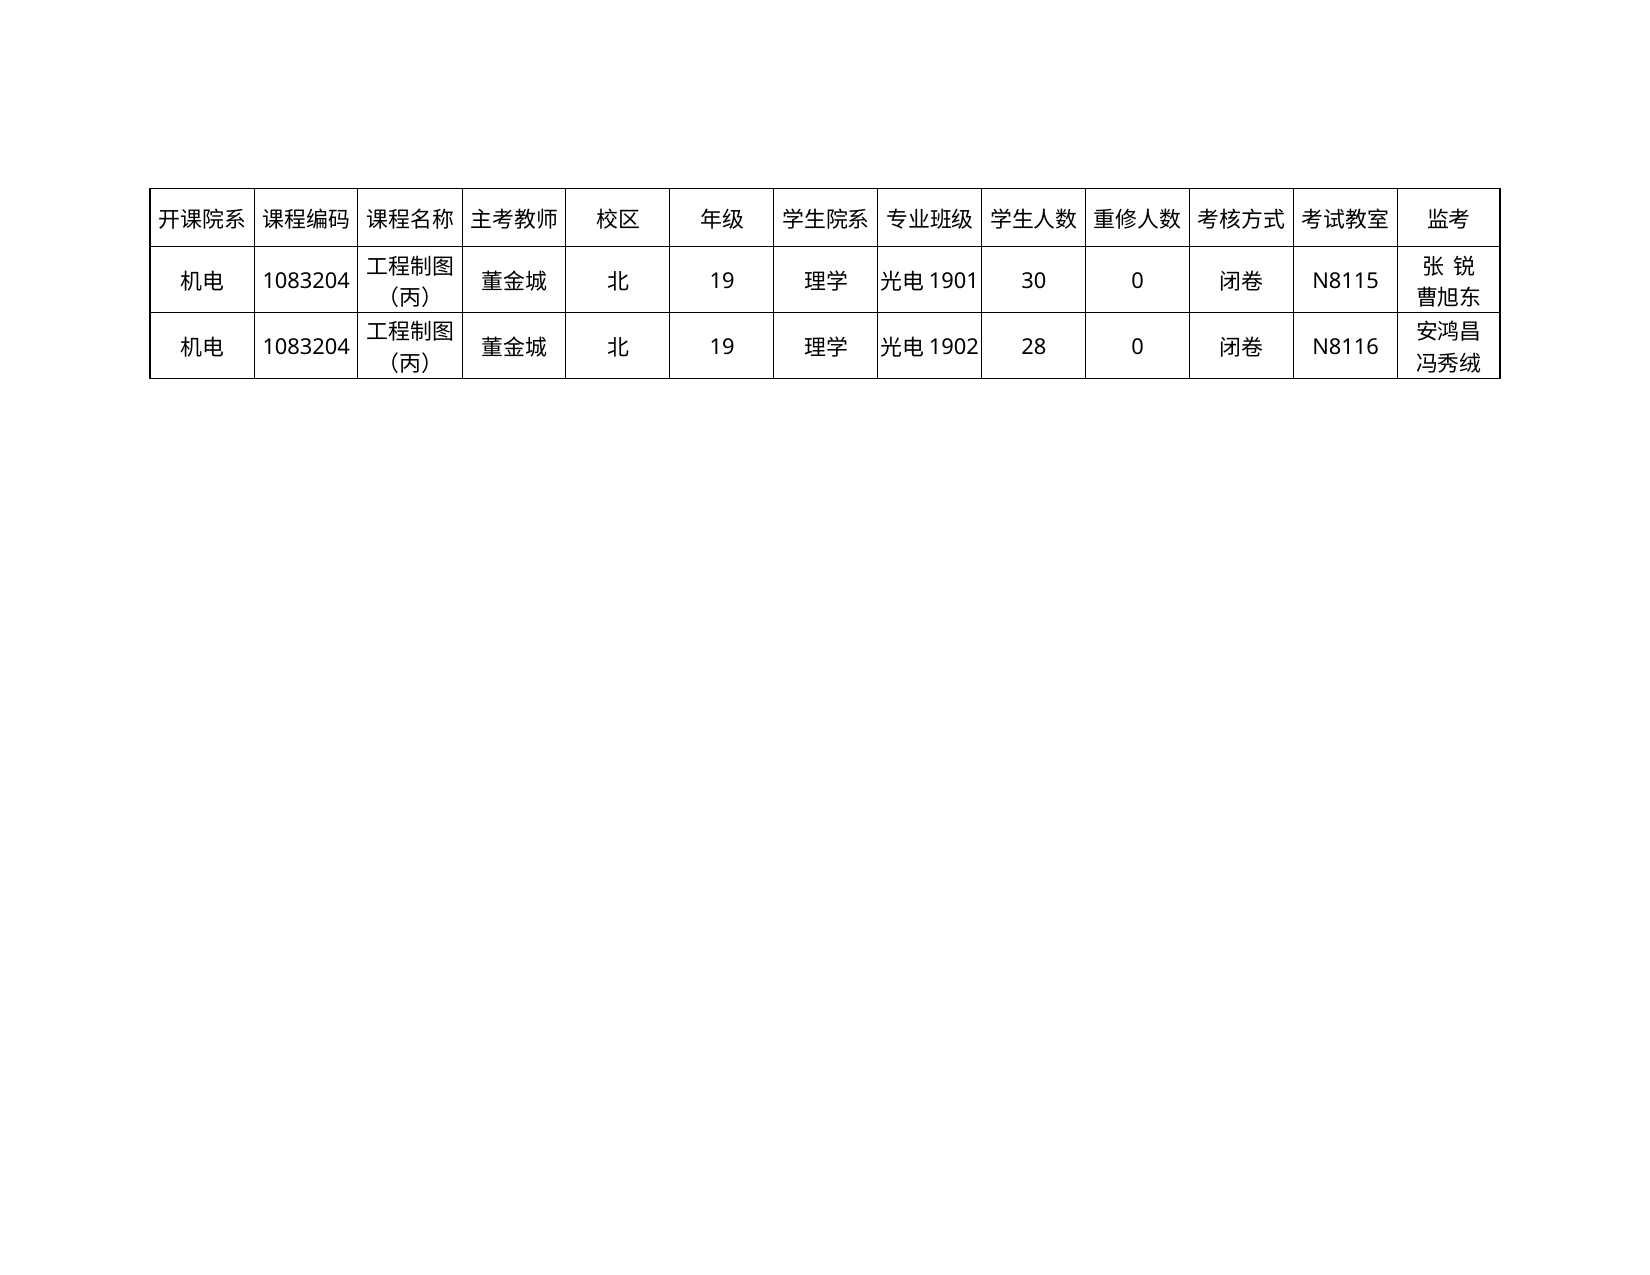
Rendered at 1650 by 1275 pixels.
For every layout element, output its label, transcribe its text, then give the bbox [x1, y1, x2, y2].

table_header 监考 [1398, 189, 1499, 246]
table_header 年级 [670, 189, 773, 246]
table_cell 北 [566, 313, 669, 378]
table_cell 董金城 [463, 247, 565, 312]
table_header 专业班级 [878, 189, 981, 246]
table_cell 工程制图（丙） [358, 247, 462, 312]
table_header 重修人数 [1086, 189, 1189, 246]
table_header 开课院系 [151, 189, 254, 246]
table_cell 工程制图（丙） [358, 313, 462, 378]
table_cell 闭卷 [1190, 247, 1293, 312]
table_header 考试教室 [1294, 189, 1397, 246]
table_cell N8116 [1294, 313, 1397, 378]
table_cell N8115 [1294, 247, 1397, 312]
table_cell 光电1902 [878, 313, 981, 378]
table_cell 光电1901 [878, 247, 981, 312]
table_cell 1083204 [255, 247, 357, 312]
table_header 学生人数 [982, 189, 1085, 246]
table_cell 安鸿昌 冯秀绒 [1398, 313, 1499, 378]
table_cell 北 [566, 247, 669, 312]
table_cell 30 [982, 247, 1085, 312]
table_cell 0 [1086, 313, 1189, 378]
table_cell 1083204 [255, 313, 357, 378]
table_header 校区 [566, 189, 669, 246]
table_cell 理学 [774, 313, 877, 378]
table_cell 19 [670, 247, 773, 312]
table_header 学生院系 [774, 189, 877, 246]
table_cell 张 锐 曹旭东 [1398, 247, 1499, 312]
table_cell 28 [982, 313, 1085, 378]
table_header 考核方式 [1190, 189, 1293, 246]
table_cell 机电 [151, 247, 254, 312]
table_cell 理学 [774, 247, 877, 312]
table_cell 19 [670, 313, 773, 378]
table_cell 闭卷 [1190, 313, 1293, 378]
table_header 课程名称 [358, 189, 462, 246]
table_header 课程编码 [255, 189, 357, 246]
table_cell 董金城 [463, 313, 565, 378]
table_header 主考教师 [463, 189, 565, 246]
table_cell 0 [1086, 247, 1189, 312]
table_cell 机电 [151, 313, 254, 378]
